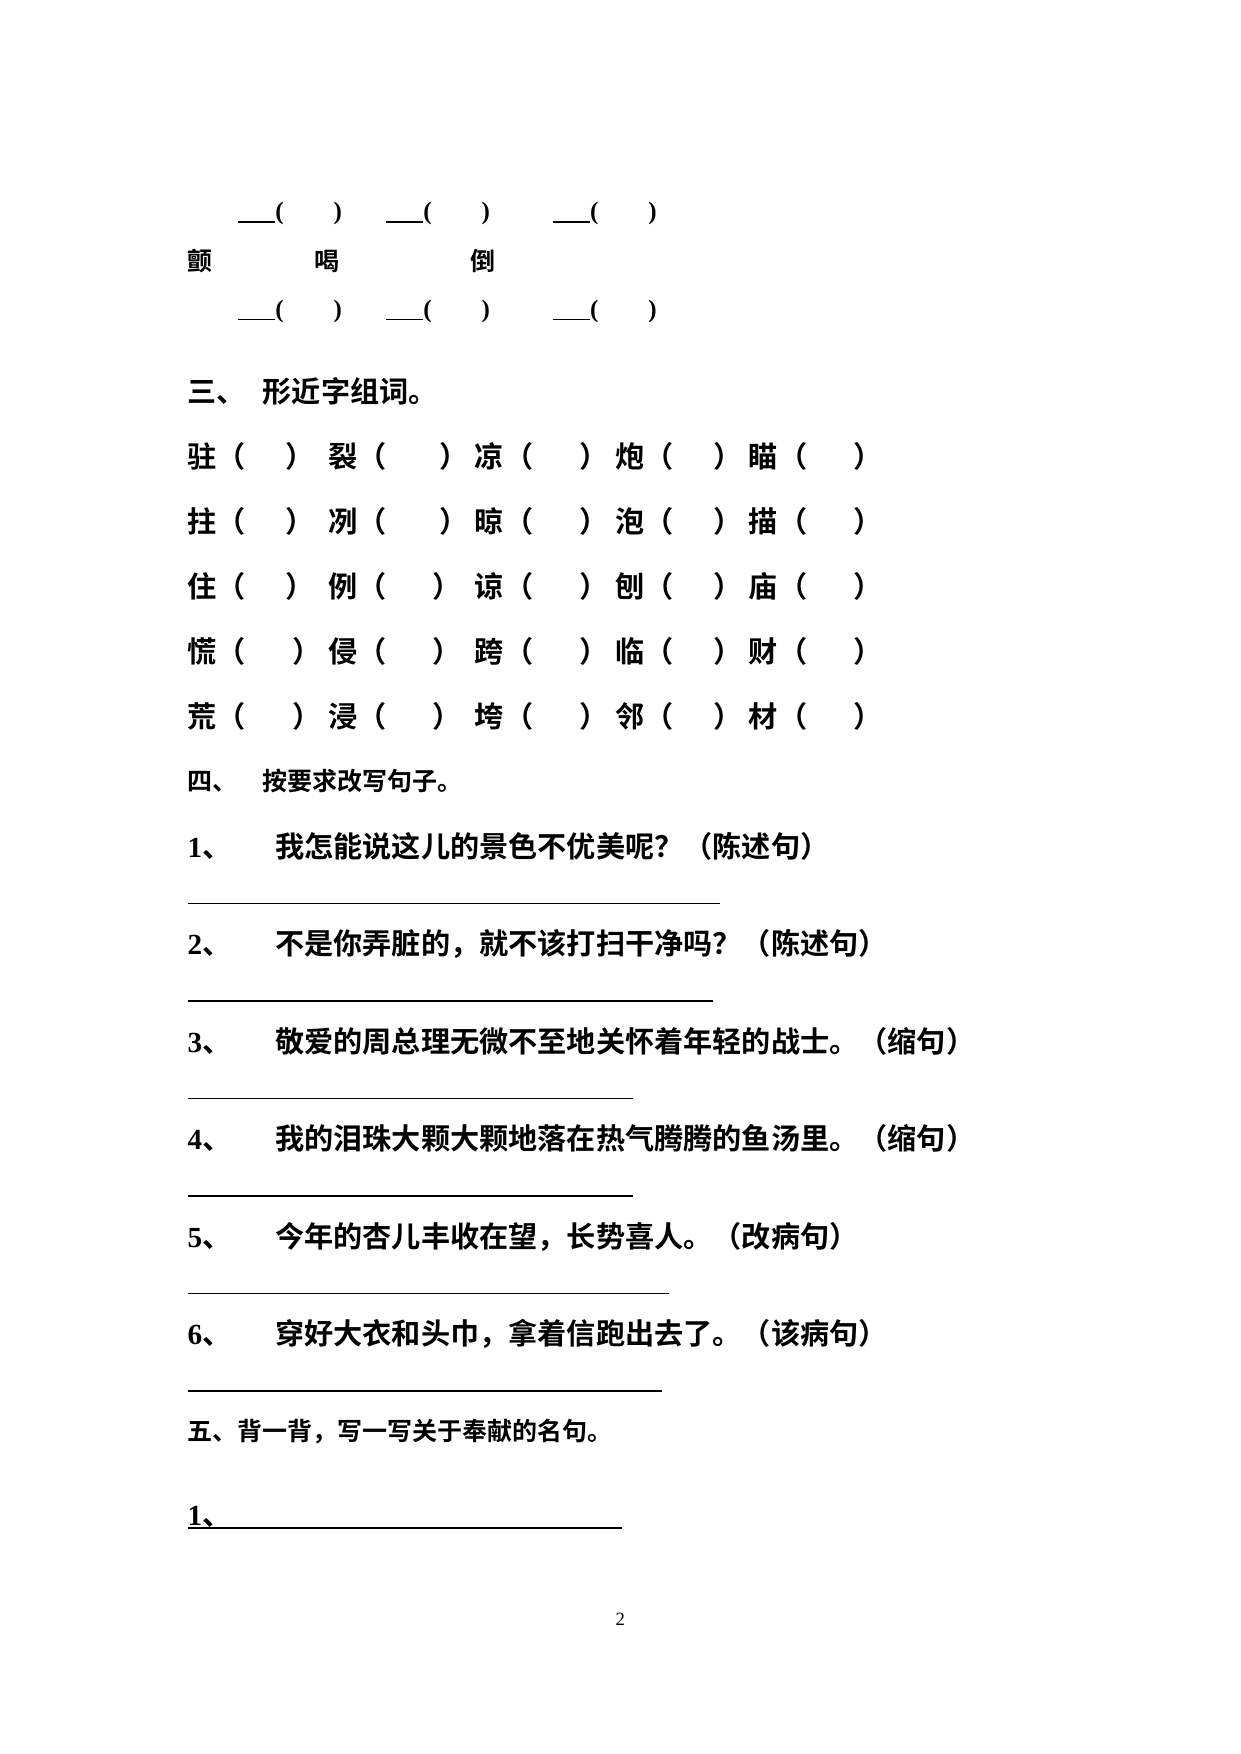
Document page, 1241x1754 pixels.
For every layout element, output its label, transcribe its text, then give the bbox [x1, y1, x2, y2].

list 慌（ ） 侵（ ） 跨（ ） 临（ ） 财（ ） [187, 617, 1053, 682]
list 驻（ ） 裂（ ） 凉（ ） 炮（ ） 瞄（ ） [187, 422, 1053, 487]
text 五、背一背，写一写关于奉献的名句。 [187, 1397, 1053, 1462]
list 荒（ ） 浸（ ） 垮（ ） 邻（ ） 材（ ） [187, 682, 1053, 747]
list 敬爱的周总理无微不至地关怀着年轻的战士。（缩句） [187, 1007, 1053, 1072]
list 住（ ） 例（ ） 谅（ ） 刨（ ） 庙（ ） [187, 552, 1053, 617]
list 拄（ ） 冽（ ） 晾（ ） 泡（ ） 描（ ） [187, 487, 1053, 552]
text 颤 喝 倒 [187, 227, 1053, 292]
text ( ) ( ) ( ) [187, 292, 1053, 324]
list 按要求改写句子。 [187, 747, 1053, 812]
text 1、 [187, 1480, 1053, 1545]
list 不是你弄脏的，就不该打扫干净吗？（陈述句） [187, 909, 1053, 974]
list 我的泪珠大颗大颗地落在热气腾腾的鱼汤里。（缩句） [187, 1104, 1053, 1169]
list 我怎能说这儿的景色不优美呢？（陈述句） [187, 812, 1053, 877]
list 穿好大衣和头巾，拿着信跑出去了。（该病句） [187, 1299, 1053, 1364]
list 形近字组词。 [187, 357, 1053, 422]
text ( ) ( ) ( ) [187, 194, 1053, 227]
list 今年的杏儿丰收在望，长势喜人。（改病句） [187, 1202, 1053, 1267]
